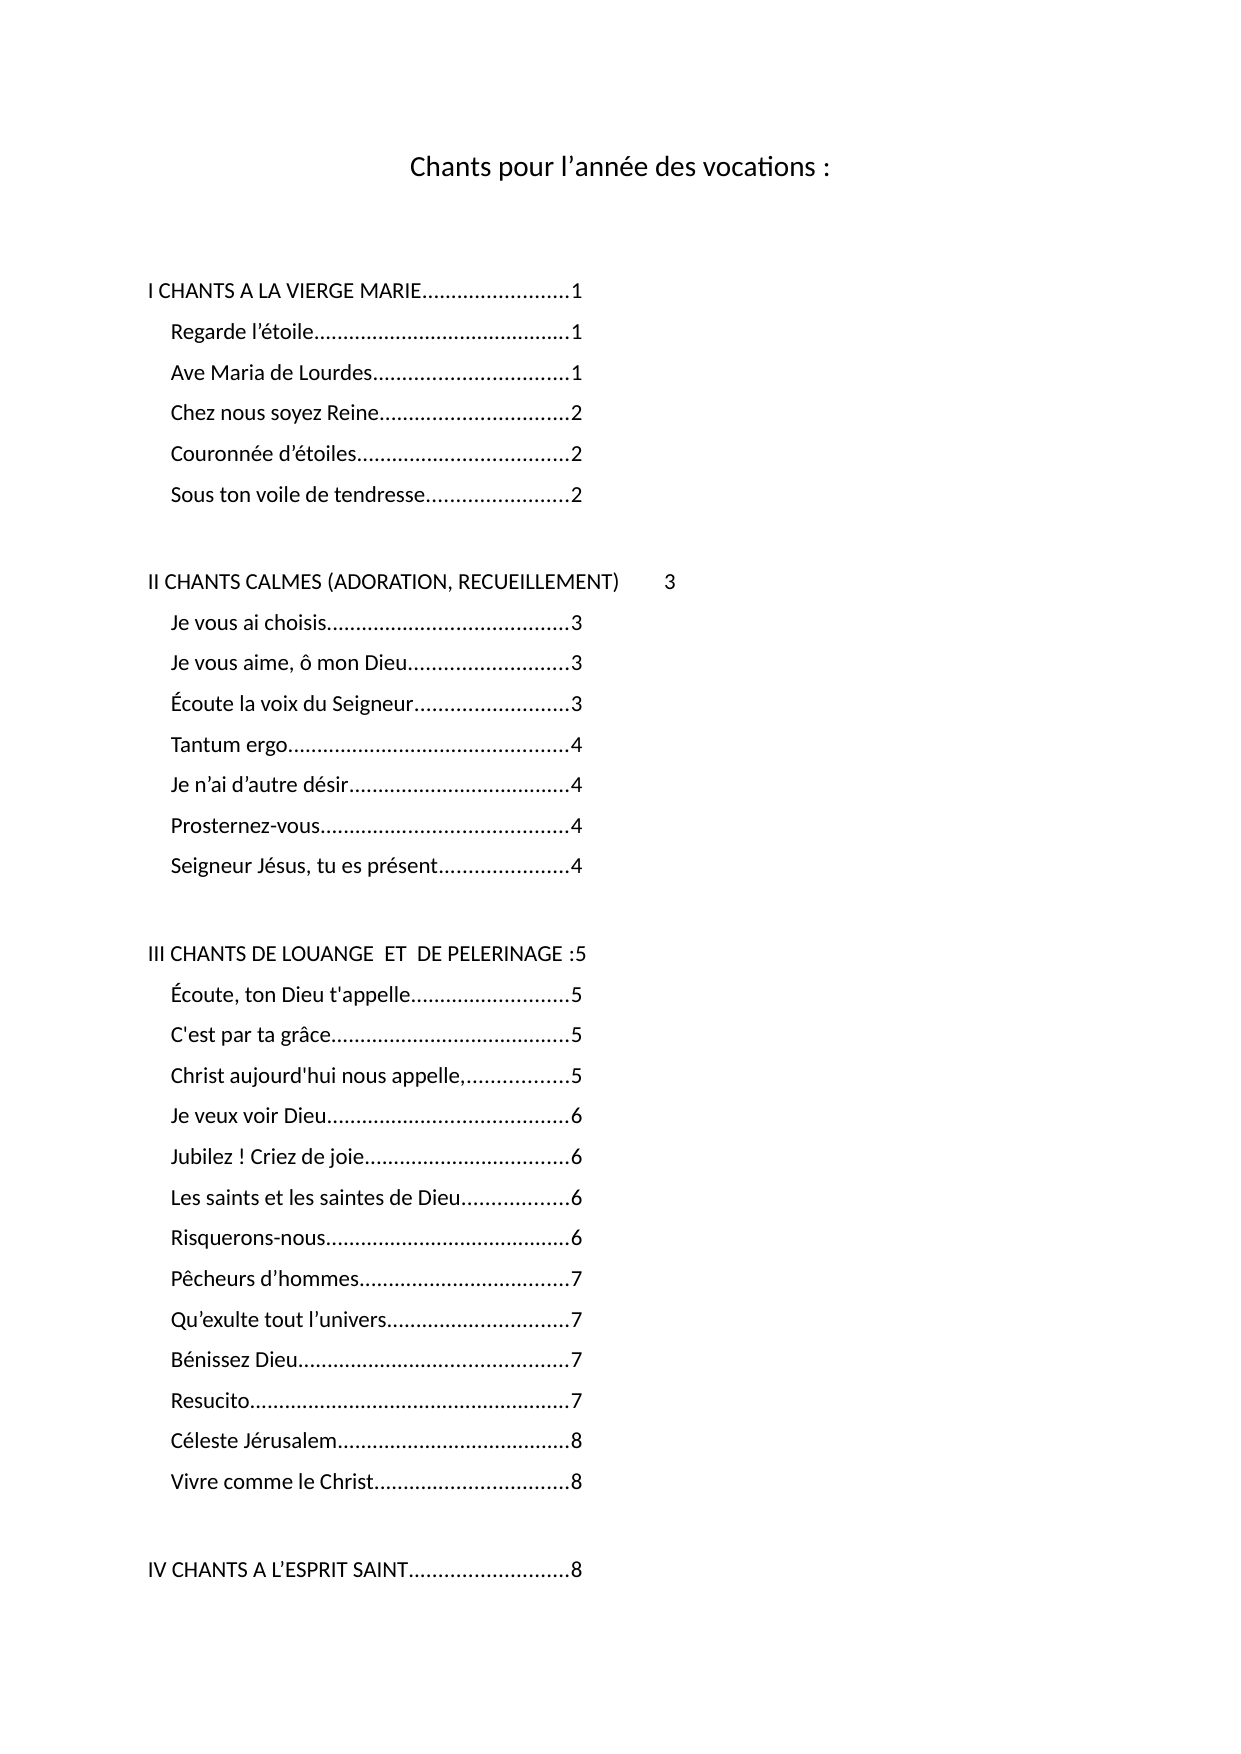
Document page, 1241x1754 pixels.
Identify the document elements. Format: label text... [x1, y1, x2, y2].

subtitle Chants pour l’année des vocations : [148, 148, 1093, 183]
